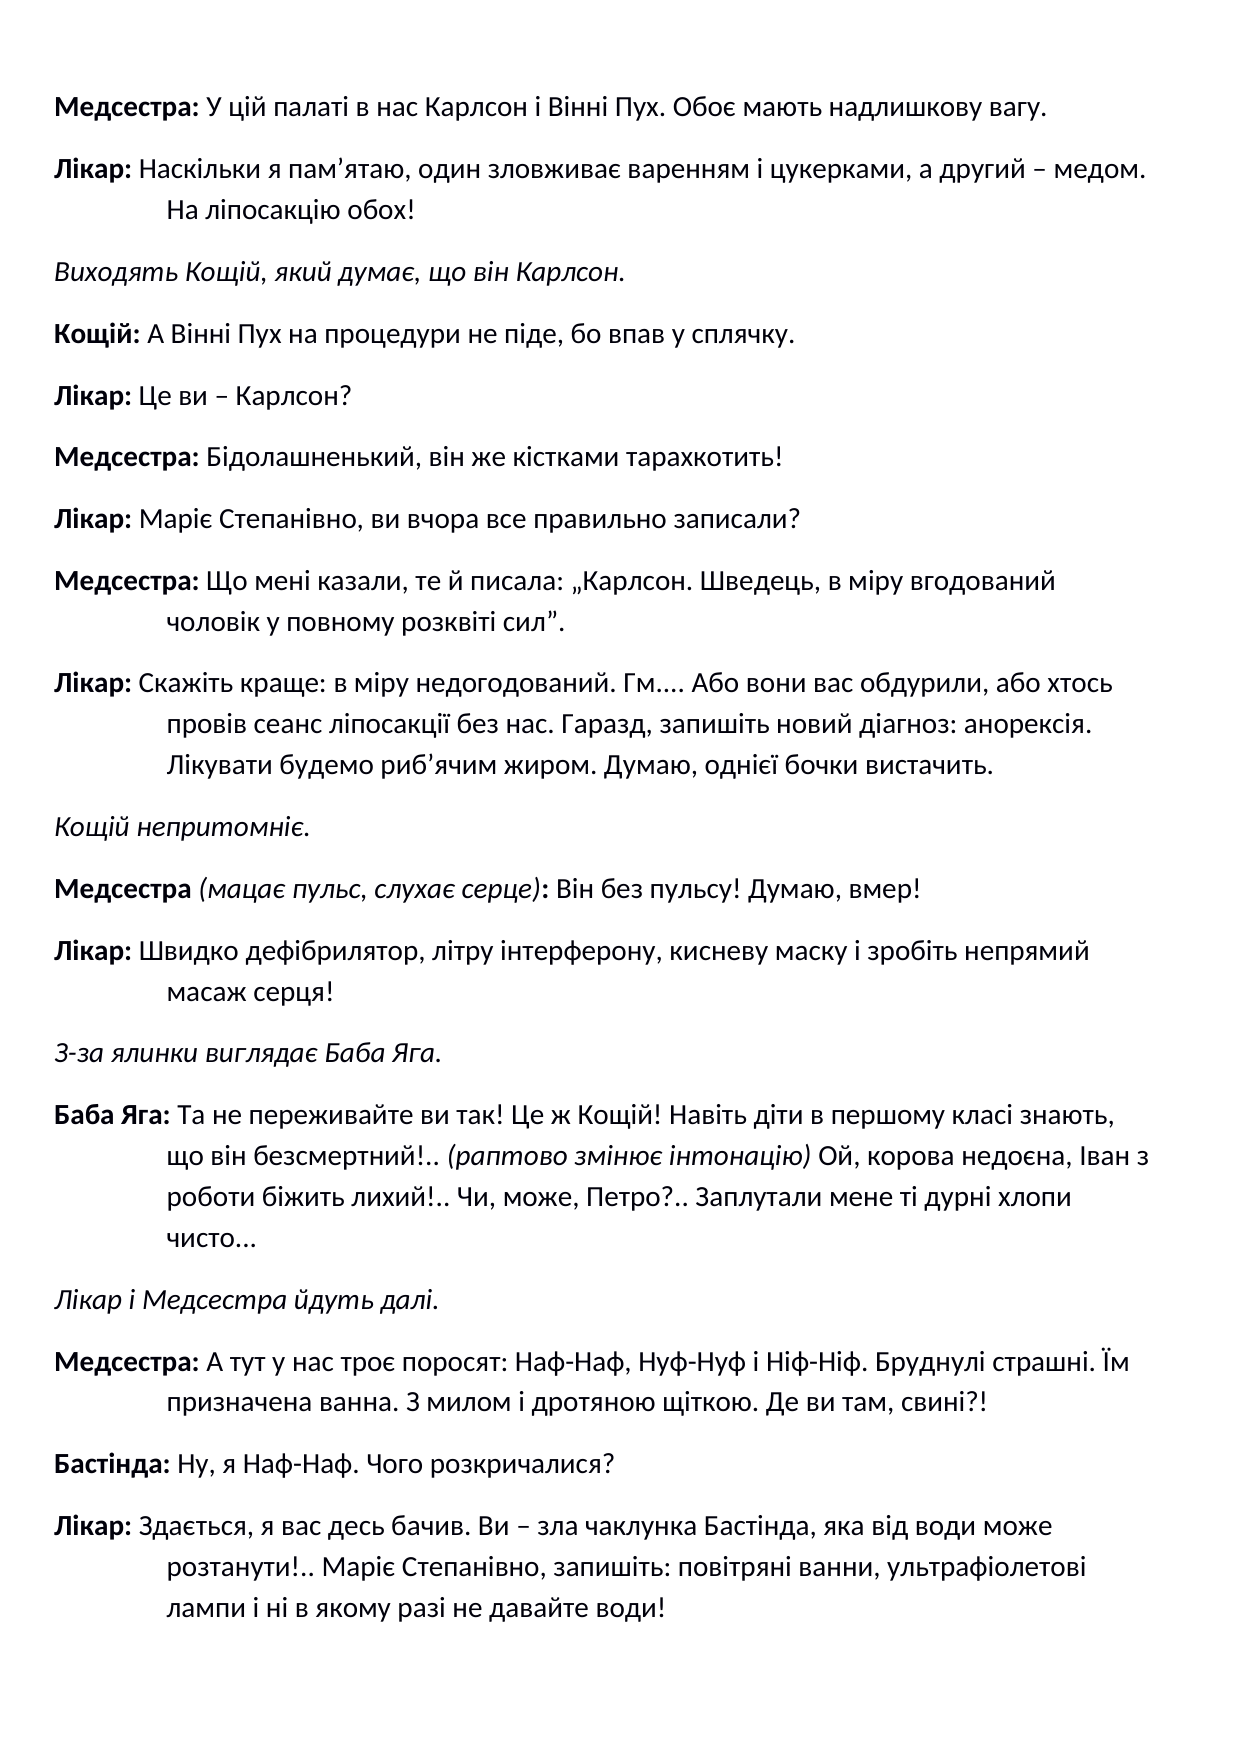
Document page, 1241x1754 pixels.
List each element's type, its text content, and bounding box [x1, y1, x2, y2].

text Медсестра: Бідолашненький, він же кістками тарахкотить! [54, 438, 1152, 474]
text Лікар: Швидко дефібрилятор, літру інтерферону, кисневу маску і зробіть непрямий масаж серця! [54, 932, 1152, 1008]
text Виходять Кощій, який думає, що він Карлсон. [54, 253, 1152, 289]
text Медсестра (мацає пульс, слухає серце): Він без пульсу! Думаю, вмер! [54, 870, 1152, 906]
text Баба Яга: Та не переживайте ви так! Це ж Кощій! Навіть діти в першому класі знають, що він безсмертний!.. (раптово змінює інтонацію) Ой, корова недоєна, Іван з роботи біжить лихий!.. Чи, може, Петро?.. Заплутали мене ті дурні хлопи чисто... [54, 1096, 1152, 1255]
text Кощій непритомніє. [54, 808, 1152, 844]
text Кощій: А Вінні Пух на процедури не піде, бо впав у сплячку. [54, 315, 1152, 350]
text Лікар: Наскільки я пам’ятаю, один зловживає варенням і цукерками, а другий – медом. На ліпосакцію обох! [54, 150, 1152, 227]
text Лікар: Здається, я вас десь бачив. Ви – зла чаклунка Бастінда, яка від води може розтанути!.. Маріє Степанівно, запишіть: повітряні ванни, ультрафіолетові лампи і ні в якому разі не давайте води! [54, 1507, 1152, 1624]
text Лікар: Маріє Степанівно, ви вчора все правильно записали? [54, 500, 1152, 536]
text Лікар і Медсестра йдуть далі. [54, 1281, 1152, 1316]
text Медсестра: У цій палаті в нас Карлсон і Вінні Пух. Обоє мають надлишкову вагу. [54, 88, 1152, 124]
text Медсестра: А тут у нас троє поросят: Наф-Наф, Нуф-Нуф і Ніф-Ніф. Бруднулі страшні. Їм призначена ванна. З милом і дротяною щіткою. Де ви там, свині?! [54, 1343, 1152, 1419]
text Медсестра: Що мені казали, те й писала: „Карлсон. Шведець, в міру вгодований чоловік у повному розквіті сил”. [54, 562, 1152, 638]
text Лікар: Скажіть краще: в міру недогодований. Гм.... Або вони вас обдурили, або хтось провів сеанс ліпосакції без нас. Гаразд, запишіть новий діагноз: анорексія. Лікувати будемо риб’ячим жиром. Думаю, однієї бочки вистачить. [54, 664, 1152, 782]
text З-за ялинки виглядає Баба Яга. [54, 1034, 1152, 1070]
text Лікар: Це ви – Карлсон? [54, 377, 1152, 412]
text Бастінда: Ну, я Наф-Наф. Чого розкричалися? [54, 1445, 1152, 1481]
